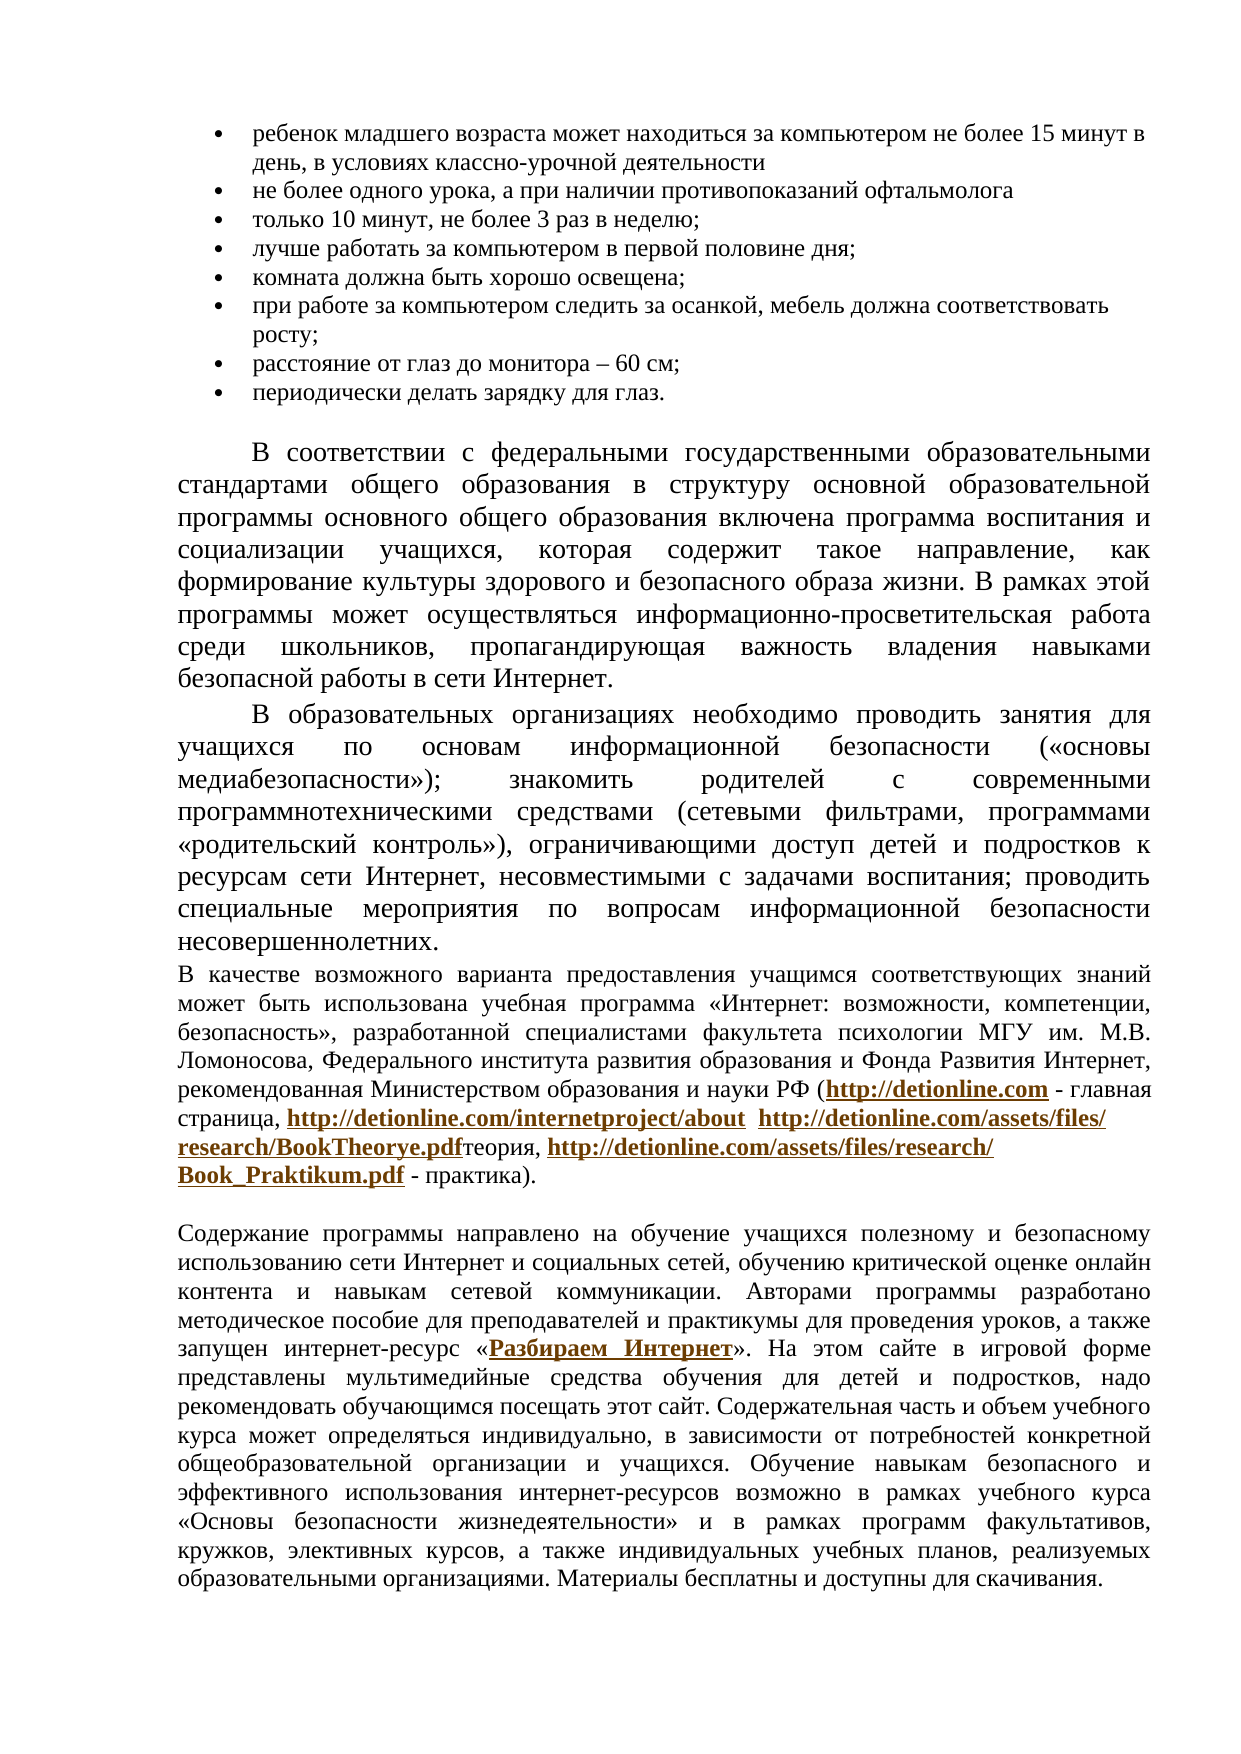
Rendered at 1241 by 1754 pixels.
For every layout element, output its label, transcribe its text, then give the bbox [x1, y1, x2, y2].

list при работе за компьютером следить за осанкой, мебель должна соответствовать росту; [215, 291, 1152, 348]
text В соответствии с федеральными государственными образовательными стандартами общего образования в структуру основной образовательной программы основного общего образования включена программа воспитания и социализации учащихся, которая содержит такое направление, как формирование культуры здорового и безопасного образа жизни. В рамках этой программы может осуществляться информационно-просветительская работа среди школьников, пропагандирующая важность владения навыками безопасной работы в сети Интернет. [177, 435, 1152, 694]
text Содержание программы направлено на обучение учащихся полезному и безопасному использованию сети Интернет и социальных сетей, обучению критической оценке онлайн контента и навыкам сетевой коммуникации. Авторами программы разработано методическое пособие для преподавателей и практикумы для проведения уроков, а также запущен интернет-ресурс «Разбираем Интернет». На этом сайте в игровой форме представлены мультимедийные средства обучения для детей и подростков, надо рекомендовать обучающимся посещать этот сайт. Содержательная часть и объем учебного курса может определяться индивидуально, в зависимости от потребностей конкретной общеобразовательной организации и учащихся. Обучение навыкам безопасного и эффективного использования интернет-ресурсов возможно в рамках учебного курса «Основы безопасности жизнедеятельности» и в рамках программ факультативов, кружков, элективных курсов, а также индивидуальных учебных планов, реализуемых образовательными организациями. Материалы бесплатны и доступны для скачивания. [177, 1218, 1152, 1592]
list расстояние от глаз до монитора – 60 см; [215, 348, 1152, 377]
list ребенок младшего возраста может находиться за компьютером не более 15 минут в день, в условиях классно-урочной деятельности [215, 118, 1152, 176]
list лучше работать за компьютером в первой половине дня; [215, 233, 1152, 262]
list периодически делать зарядку для глаз. [215, 377, 1152, 406]
list только 10 минут, не более 3 раз в неделю; [215, 204, 1152, 233]
text В образовательных организациях необходимо проводить занятия для учащихся по основам информационной безопасности («основы медиабезопасности»); знакомить родителей с современными программнотехническими средствами (сетевыми фильтрами, программами «родительский контроль»), ограничивающими доступ детей и подростков к ресурсам сети Интернет, несовместимыми с задачами воспитания; проводить специальные мероприятия по вопросам информационной безопасности несовершеннолетних. [177, 697, 1152, 956]
list не более одного урока, а при наличии противопоказаний офтальмолога [215, 176, 1152, 204]
list комната должна быть хорошо освещена; [215, 262, 1152, 291]
text В качестве возможного варианта предоставления учащимся соответствующих знаний может быть использована учебная программа «Интернет: возможности, компетенции, безопасность», разработанной специалистами факультета психологии МГУ им. М.В. Ломоносова, Федерального института развития образования и Фонда Развития Интернет, рекомендованная Министерством образования и науки РФ (http://detionline.com - главная страница, http://detionline.com/internetproject/about http://detionline.com/assets/files/research/BookTheorye.pdfтеория, http://detionline.com/assets/files/research/Book_Praktikum.pdf - практика). [177, 959, 1152, 1189]
